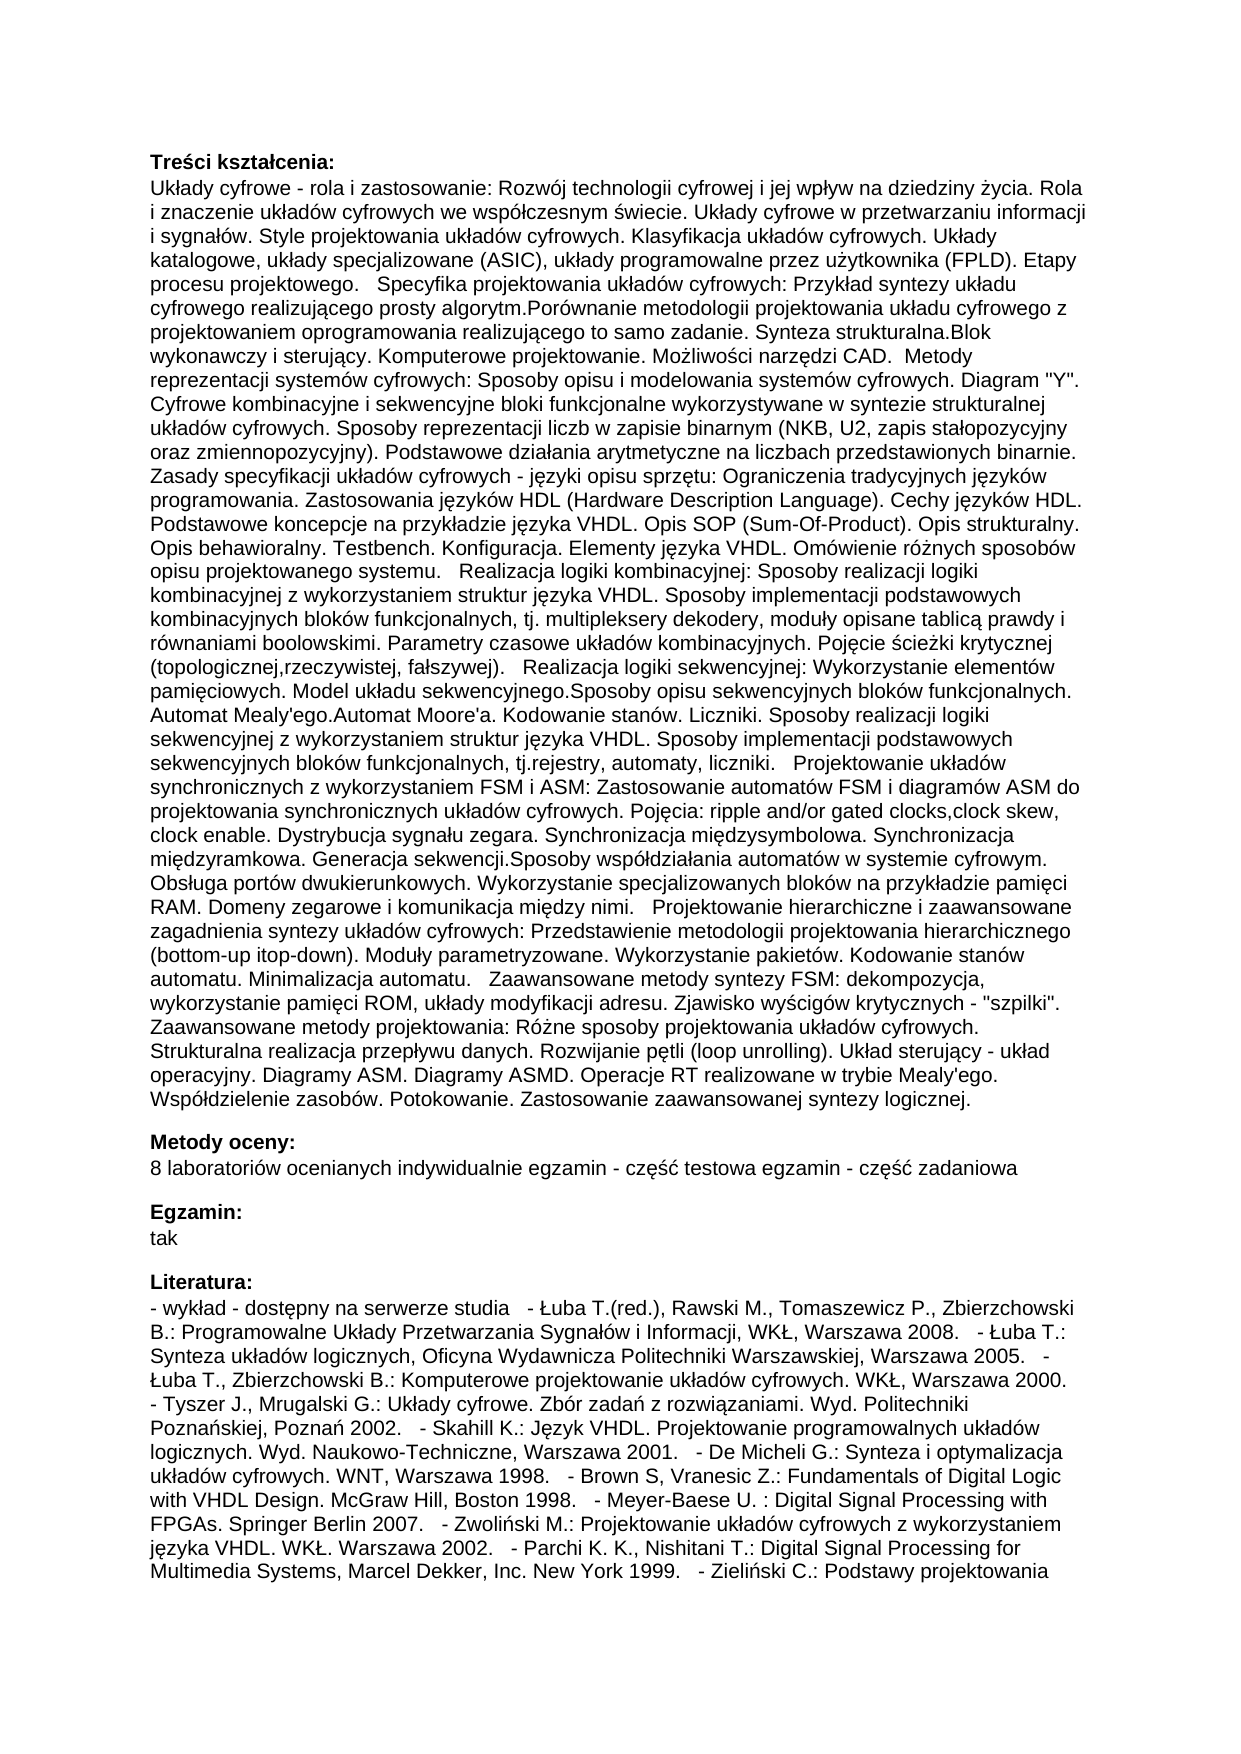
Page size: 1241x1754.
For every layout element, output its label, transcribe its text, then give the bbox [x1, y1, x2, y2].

text tak [150, 1226, 1090, 1250]
text 8 laboratoriów ocenianych indywidualnie egzamin - część testowa egzamin - część zadaniowa [150, 1156, 1090, 1180]
text Metody oceny: [150, 1130, 1090, 1154]
text Treści kształcenia: [150, 150, 1090, 174]
text Układy cyfrowe - rola i zastosowanie: Rozwój technologii cyfrowej i jej wpływ na dziedziny życia. Rola i znaczenie układów cyfrowych we współczesnym świecie. Układy cyfrowe w przetwarzaniu informacji i sygnałów. Style projektowania układów cyfrowych. Klasyfikacja układów cyfrowych. Układy katalogowe, układy specjalizowane (ASIC), układy programowalne przez użytkownika (FPLD). Etapy procesu projektowego. Specyfika projektowania układów cyfrowych: Przykład syntezy układu cyfrowego realizującego prosty algorytm.Porównanie metodologii projektowania układu cyfrowego z projektowaniem oprogramowania realizującego to samo zadanie. Synteza strukturalna.Blok wykonawczy i sterujący. Komputerowe projektowanie. Możliwości narzędzi CAD. Metody reprezentacji systemów cyfrowych: Sposoby opisu i modelowania systemów cyfrowych. Diagram "Y". Cyfrowe kombinacyjne i sekwencyjne bloki funkcjonalne wykorzystywane w syntezie strukturalnej układów cyfrowych. Sposoby reprezentacji liczb w zapisie binarnym (NKB, U2, zapis stałopozycyjny oraz zmiennopozycyjny). Podstawowe działania arytmetyczne na liczbach przedstawionych binarnie. Zasady specyfikacji układów cyfrowych - języki opisu sprzętu: Ograniczenia tradycyjnych języków programowania. Zastosowania języków HDL (Hardware Description Language). Cechy języków HDL. Podstawowe koncepcje na przykładzie języka VHDL. Opis SOP (Sum-Of-Product). Opis strukturalny. Opis behawioralny. Testbench. Konfiguracja. Elementy języka VHDL. Omówienie różnych sposobów opisu projektowanego systemu. Realizacja logiki kombinacyjnej: Sposoby realizacji logiki kombinacyjnej z wykorzystaniem struktur języka VHDL. Sposoby implementacji podstawowych kombinacyjnych bloków funkcjonalnych, tj. multipleksery dekodery, moduły opisane tablicą prawdy i równaniami boolowskimi. Parametry czasowe układów kombinacyjnych. Pojęcie ścieżki krytycznej (topologicznej,rzeczywistej, fałszywej). Realizacja logiki sekwencyjnej: Wykorzystanie elementów pamięciowych. Model układu sekwencyjnego.Sposoby opisu sekwencyjnych bloków funkcjonalnych. Automat Mealy'ego.Automat Moore'a. Kodowanie stanów. Liczniki. Sposoby realizacji logiki sekwencyjnej z wykorzystaniem struktur języka VHDL. Sposoby implementacji podstawowych sekwencyjnych bloków funkcjonalnych, tj.rejestry, automaty, liczniki. Projektowanie układów synchronicznych z wykorzystaniem FSM i ASM: Zastosowanie automatów FSM i diagramów ASM do projektowania synchronicznych układów cyfrowych. Pojęcia: ripple and/or gated clocks,clock skew, clock enable. Dystrybucja sygnału zegara. Synchronizacja międzysymbolowa. Synchronizacja międzyramkowa. Generacja sekwencji.Sposoby współdziałania automatów w systemie cyfrowym. Obsługa portów dwukierunkowych. Wykorzystanie specjalizowanych bloków na przykładzie pamięci RAM. Domeny zegarowe i komunikacja między nimi. Projektowanie hierarchiczne i zaawansowane zagadnienia syntezy układów cyfrowych: Przedstawienie metodologii projektowania hierarchicznego (bottom-up itop-down). Moduły parametryzowane. Wykorzystanie pakietów. Kodowanie stanów automatu. Minimalizacja automatu. Zaawansowane metody syntezy FSM: dekompozycja, wykorzystanie pamięci ROM, układy modyfikacji adresu. Zjawisko wyścigów krytycznych - "szpilki". Zaawansowane metody projektowania: Różne sposoby projektowania układów cyfrowych. Strukturalna realizacja przepływu danych. Rozwijanie pętli (loop unrolling). Układ sterujący - układ operacyjny. Diagramy ASM. Diagramy ASMD. Operacje RT realizowane w trybie Mealy'ego. Współdzielenie zasobów. Potokowanie. Zastosowanie zaawansowanej syntezy logicznej. [150, 176, 1090, 1110]
text Literatura: [150, 1270, 1090, 1294]
text Egzamin: [150, 1200, 1090, 1224]
